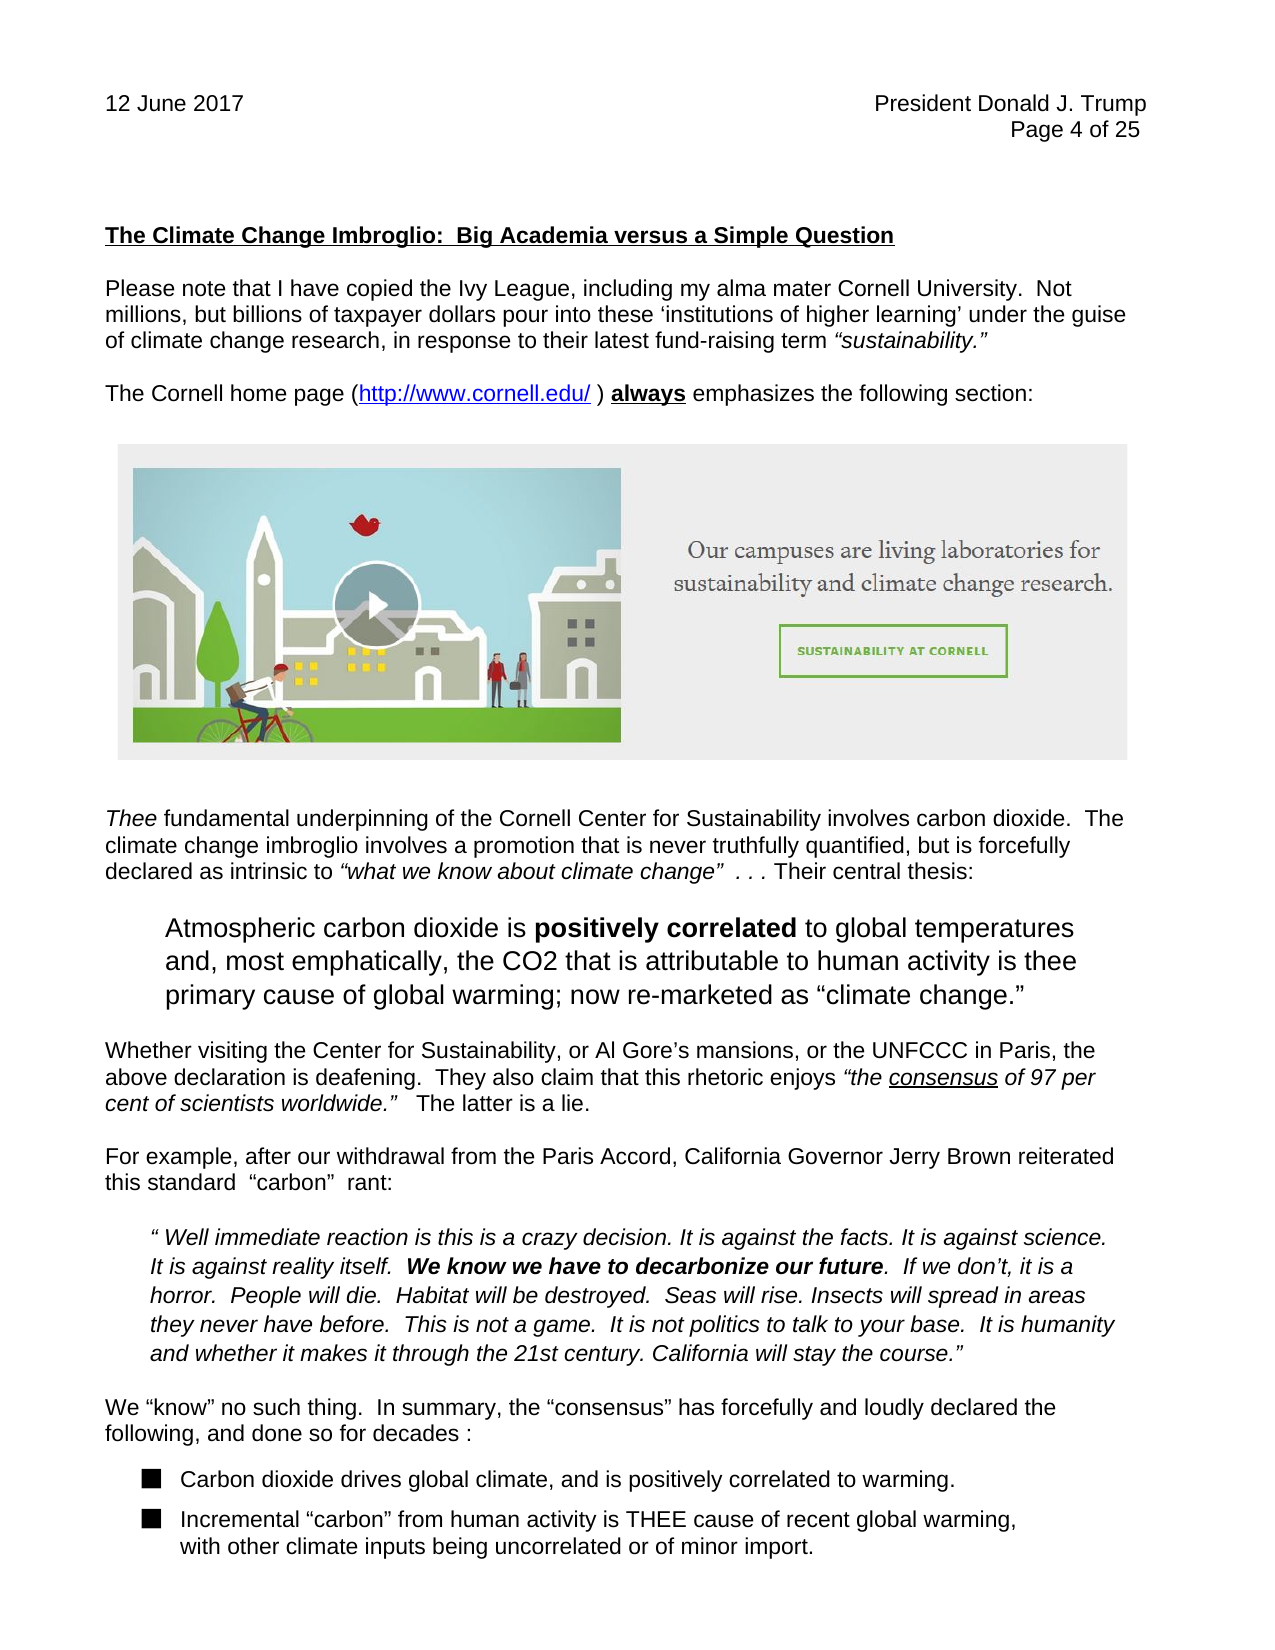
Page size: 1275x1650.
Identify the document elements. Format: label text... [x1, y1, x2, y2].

text Page 4 of 25 [105, 116, 1140, 143]
text “ Well immediate reaction is this is a crazy decision. It is against the facts. It is against science. It is against reality itself. We know we have to decarbonize our future. If we don’t, it is a horror. People will die. Habitat will be destroyed. Seas will rise. Insects will spread in areas they never have before. This is not a game. It is not politics to talk to your base. It is humanity and whether it makes it through the 21st century. California will stay the course.” [150, 1222, 1125, 1367]
text Atmospheric carbon dioxide is positively correlated to global temperatures and, most emphatically, the CO2 that is attributable to human activity is thee primary cause of global warming; now re-marketed as “climate change.” [165, 911, 1110, 1011]
text Thee fundamental underpinning of the Cornell Center for Sustainability involves carbon dioxide. The climate change imbroglio involves a promotion that is never truthfully quantified, but is forcefully declared as intrinsic to “what we know about climate change” . . . Their central thesis: [105, 805, 1140, 884]
picture [117, 444, 1128, 760]
text For example, after our withdrawal from the Paris Accord, California Governor Jerry Brown reiterated this standard “carbon” rant: [105, 1143, 1140, 1195]
list with other climate inputs being uncorrelated or of minor import. [180, 1533, 1140, 1559]
text Please note that I have copied the Ivy League, including my alma mater Cornell University. Not millions, but billions of taxpayer dollars pour into these ‘institutions of higher learning’ under the guise of climate change research, in response to their latest fund-raising term “sustainability.” [105, 274, 1140, 353]
text 12 June 2017 President Donald J. Trump [105, 90, 1170, 116]
text Whether visiting the Center for Sustainability, or Al Gore’s mansions, or the UNFCCC in Paris, the above declaration is deafening. They also claim that this rhetoric enjoys “the consensus of 97 per cent of scientists worldwide.” The latter is a lie. [105, 1037, 1140, 1116]
list Carbon dioxide drives global climate, and is positively correlated to warming. [142, 1466, 1140, 1492]
text The Cornell home page (http://www.cornell.edu/ ) always emphasizes the following section: [105, 380, 1140, 406]
text The Climate Change Imbroglio: Big Academia versus a Simple Question [105, 222, 1140, 248]
list Incremental “carbon” from human activity is THEE cause of recent global warming, [142, 1506, 1140, 1533]
text We “know” no such thing. In summary, the “consensus” has forcefully and loudly declared the following, and done so for decades : [105, 1394, 1140, 1447]
